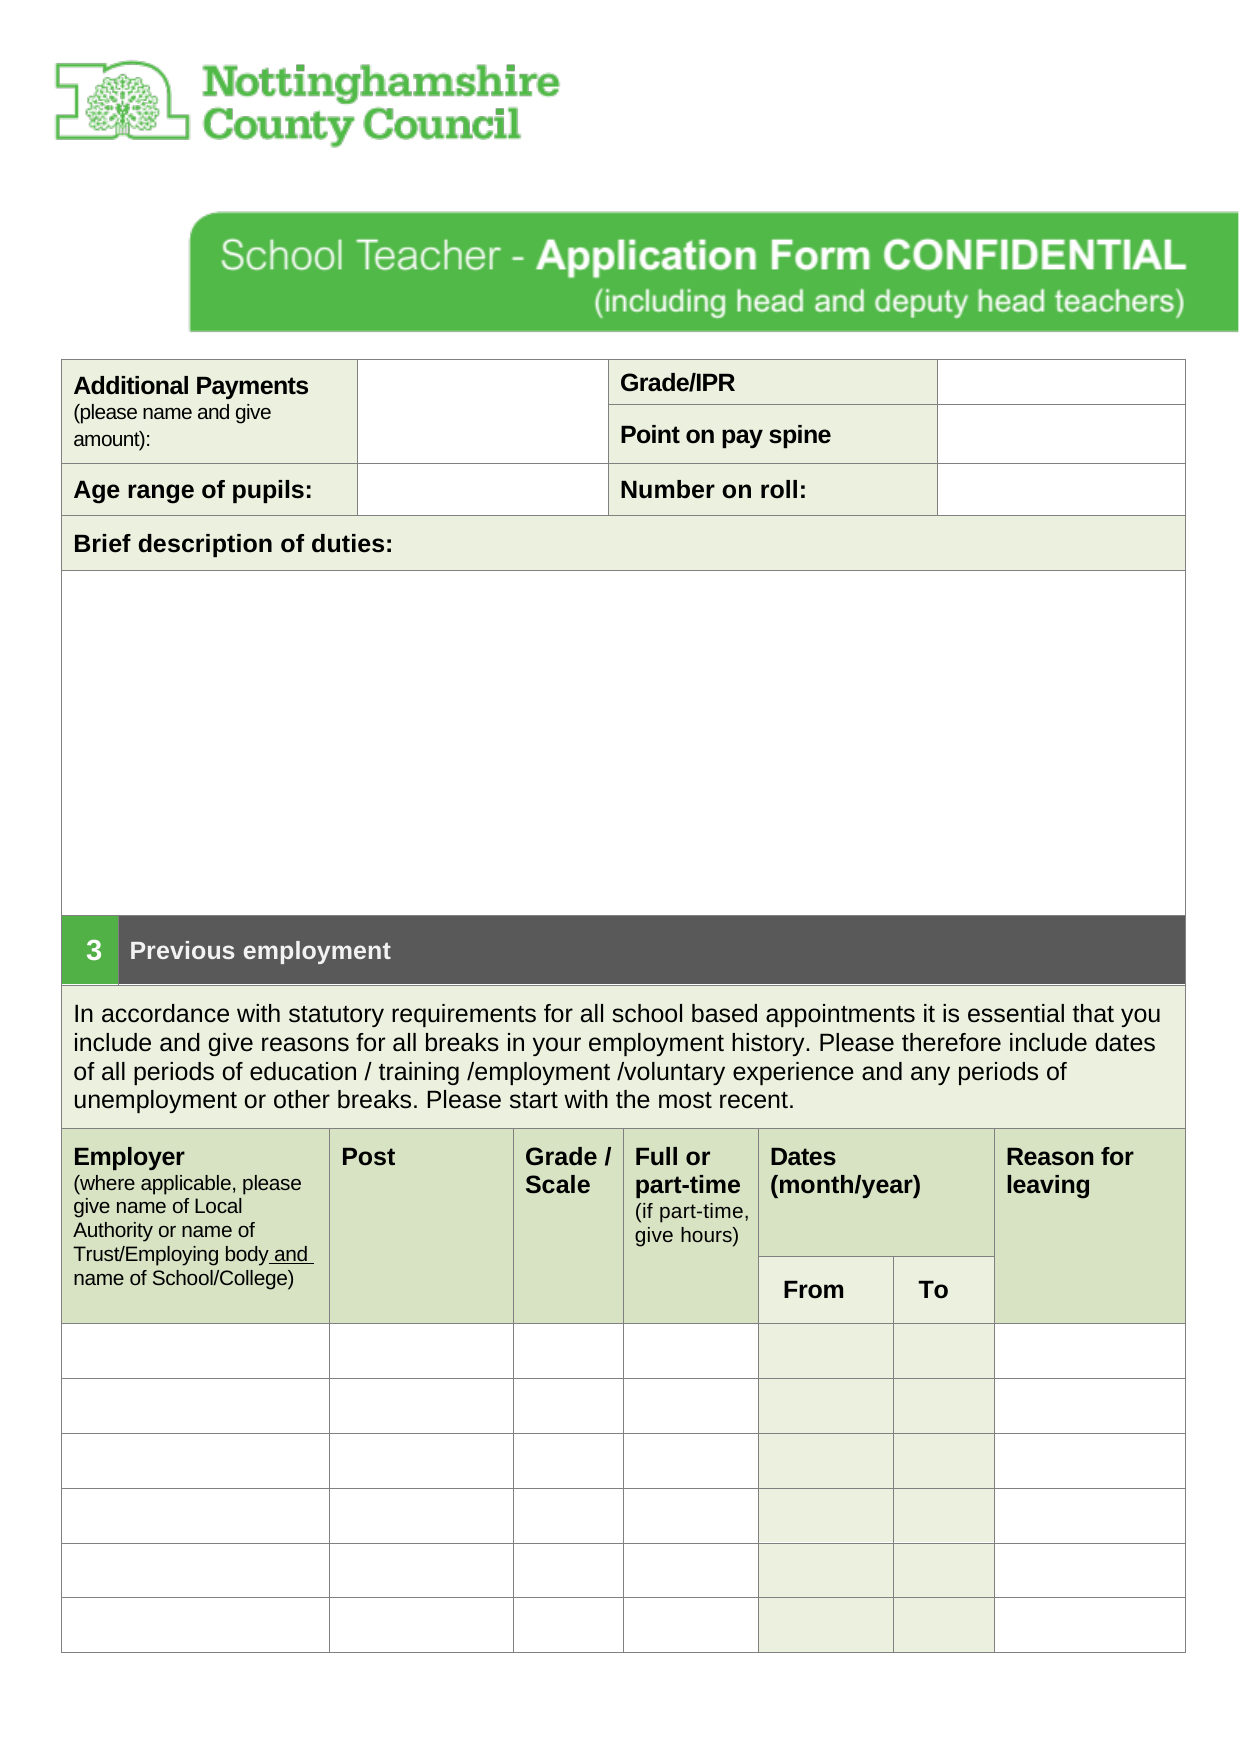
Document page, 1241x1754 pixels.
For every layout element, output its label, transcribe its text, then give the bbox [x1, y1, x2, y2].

table_cell [759, 1544, 893, 1597]
table_cell Brief description of duties: [62, 516, 1185, 570]
table_cell [995, 1544, 1185, 1597]
table_cell [995, 1324, 1185, 1378]
table_cell [894, 1324, 994, 1378]
table_cell [514, 1324, 623, 1378]
table_cell To [894, 1257, 994, 1323]
table_cell [514, 1379, 623, 1433]
table_cell Employer (where applicable, please give name of Local Authority or name of Trust/Employing body and name of School/College) [62, 1129, 329, 1323]
table_cell [624, 1379, 758, 1433]
table_cell [514, 1489, 623, 1542]
table_cell [894, 1598, 994, 1652]
table_cell Age range of pupils: [62, 464, 357, 515]
table_cell [759, 1379, 893, 1433]
table_cell [62, 1324, 329, 1378]
table_cell [759, 1324, 893, 1378]
table_cell [759, 1434, 893, 1488]
table_cell Point on pay spine [609, 405, 937, 463]
table_cell [894, 1434, 994, 1488]
table_cell [759, 1489, 893, 1542]
table_cell [514, 1598, 623, 1652]
table_cell [62, 1598, 329, 1652]
table_cell [514, 1434, 623, 1488]
table_cell [894, 1489, 994, 1542]
table_cell Previous employment [119, 916, 1185, 984]
table_cell Number on roll: [609, 464, 937, 515]
table_cell [330, 1324, 513, 1378]
table_cell [330, 1379, 513, 1433]
table_cell [330, 1489, 513, 1542]
table_cell [759, 1598, 893, 1652]
table_cell [62, 1544, 329, 1597]
table_cell [330, 1598, 513, 1652]
table_cell From [759, 1257, 893, 1323]
table_cell [358, 464, 608, 515]
table_cell 3 [62, 916, 118, 984]
table_cell [62, 571, 1185, 914]
table_cell [358, 360, 608, 463]
table_cell [938, 464, 1185, 515]
table_cell Full or part-time (if part-time, give hours) [624, 1129, 758, 1323]
table_cell [624, 1324, 758, 1378]
table_cell [514, 1544, 623, 1597]
table_cell [995, 1434, 1185, 1488]
table_cell [938, 360, 1185, 404]
table_cell In accordance with statutory requirements for all school based appointments it is essential that you include and give reasons for all breaks in your employment history. Please therefore include dates of all periods of education / training /employment /voluntary experience and any periods of unemployment or other breaks. Please start with the most recent. [62, 986, 1185, 1128]
table_cell [624, 1489, 758, 1542]
table_cell [995, 1598, 1185, 1652]
table_cell [894, 1379, 994, 1433]
table_cell Grade / Scale [514, 1129, 623, 1323]
table_cell [624, 1544, 758, 1597]
table_cell [624, 1434, 758, 1488]
table_cell [894, 1544, 994, 1597]
table_cell [62, 1379, 329, 1433]
table_cell [995, 1379, 1185, 1433]
table_cell Dates (month/year) [759, 1129, 994, 1256]
table_cell Reason for leaving [995, 1129, 1185, 1323]
table_cell Grade/IPR [609, 360, 937, 404]
table_cell [330, 1544, 513, 1597]
table_cell [330, 1434, 513, 1488]
table_cell [62, 1489, 329, 1542]
table_cell [995, 1489, 1185, 1542]
table_cell [938, 405, 1185, 463]
table_cell Additional Payments (please name and give amount): [62, 360, 357, 463]
table_cell [62, 1434, 329, 1488]
table_cell Post [330, 1129, 513, 1323]
table_cell [624, 1598, 758, 1652]
